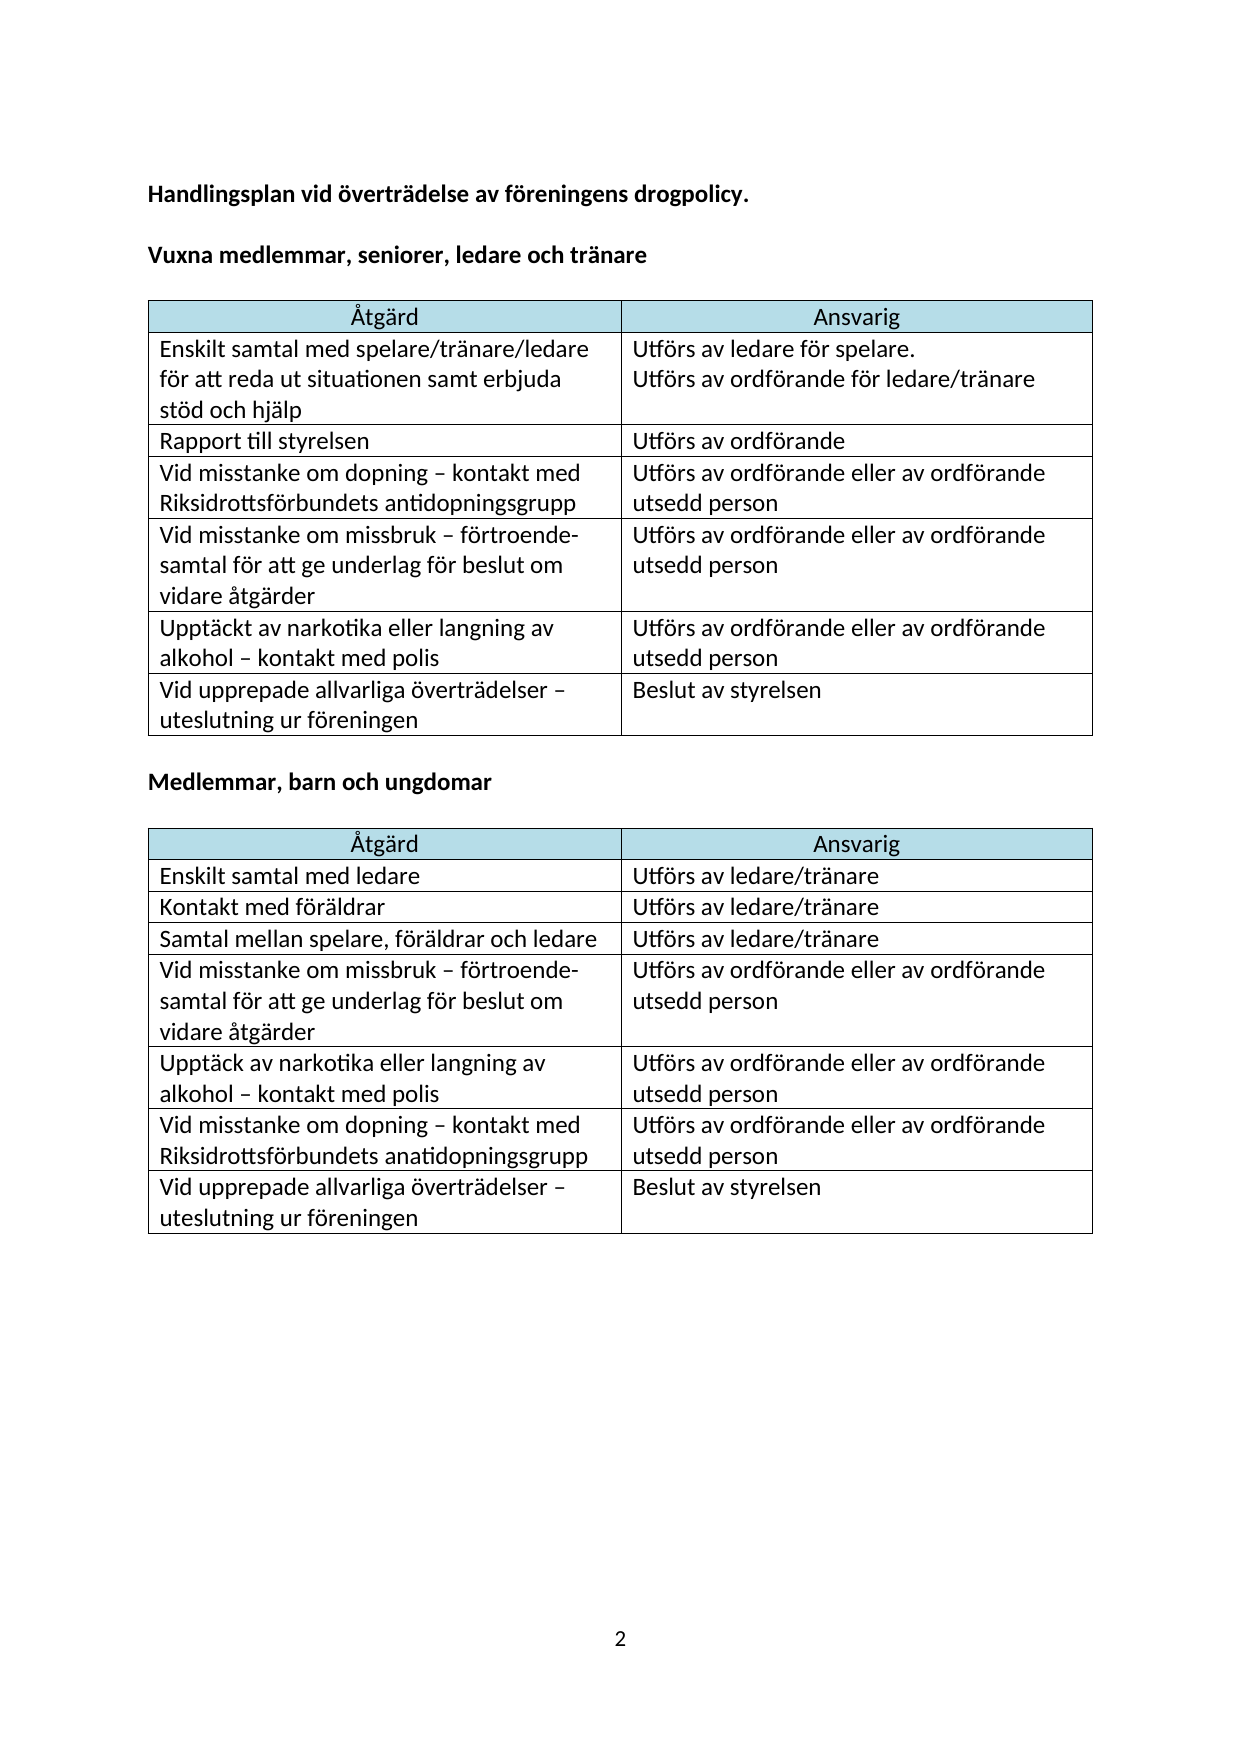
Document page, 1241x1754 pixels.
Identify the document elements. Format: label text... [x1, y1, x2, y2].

table_cell Beslut av styrelsen [622, 1171, 1092, 1232]
table_cell Enskilt samtal med spelare/tränare/ledare för att reda ut situationen samt erbjuda stöd och hjälp [149, 333, 621, 424]
table_cell Vid upprepade allvarliga överträdelser – uteslutning ur föreningen [149, 674, 621, 735]
text Medlemmar, barn och ungdomar [148, 766, 1093, 797]
table_header Ansvarig [622, 301, 1092, 332]
text Handlingsplan vid överträdelse av föreningens drogpolicy. [148, 178, 1093, 209]
table_cell Kontakt med föräldrar [149, 892, 621, 922]
table_cell Utförs av ledare/tränare [622, 860, 1092, 891]
table_header Åtgärd [149, 829, 621, 859]
table_header Ansvarig [622, 829, 1092, 859]
table_cell Utförs av ordförande eller av ordförande utsedd person [622, 519, 1092, 611]
table_cell Beslut av styrelsen [622, 674, 1092, 735]
table_cell Utförs av ordförande [622, 425, 1092, 456]
table_cell Utförs av ordförande eller av ordförande utsedd person [622, 457, 1092, 518]
table_cell Vid misstanke om dopning – kontakt med Riksidrottsförbundets antidopningsgrupp [149, 457, 621, 518]
table_cell Utförs av ledare/tränare [622, 892, 1092, 922]
table_cell Vid misstanke om missbruk – förtroende-samtal för att ge underlag för beslut om vidare åtgärder [149, 519, 621, 611]
table_cell Upptäckt av narkotika eller langning av alkohol – kontakt med polis [149, 612, 621, 673]
table_cell Utförs av ordförande eller av ordförande utsedd person [622, 1047, 1092, 1108]
table_cell Utförs av ledare/tränare [622, 923, 1092, 954]
table_cell Utförs av ordförande eller av ordförande utsedd person [622, 612, 1092, 673]
table_cell Utförs av ordförande eller av ordförande utsedd person [622, 1109, 1092, 1170]
table_cell Vid misstanke om dopning – kontakt med Riksidrottsförbundets anatidopningsgrupp [149, 1109, 621, 1170]
table_cell Utförs av ordförande eller av ordförande utsedd person [622, 955, 1092, 1046]
table_cell Samtal mellan spelare, föräldrar och ledare [149, 923, 621, 954]
table_cell Utförs av ledare för spelare. Utförs av ordförande för ledare/tränare [622, 333, 1092, 424]
table_cell Upptäck av narkotika eller langning av alkohol – kontakt med polis [149, 1047, 621, 1108]
table_header Åtgärd [149, 301, 621, 332]
text Vuxna medlemmar, seniorer, ledare och tränare [148, 239, 1093, 270]
table_cell Rapport till styrelsen [149, 425, 621, 456]
table_cell Vid misstanke om missbruk – förtroende-samtal för att ge underlag för beslut om vidare åtgärder [149, 955, 621, 1046]
table_cell Vid upprepade allvarliga överträdelser – uteslutning ur föreningen [149, 1171, 621, 1232]
table_cell Enskilt samtal med ledare [149, 860, 621, 891]
